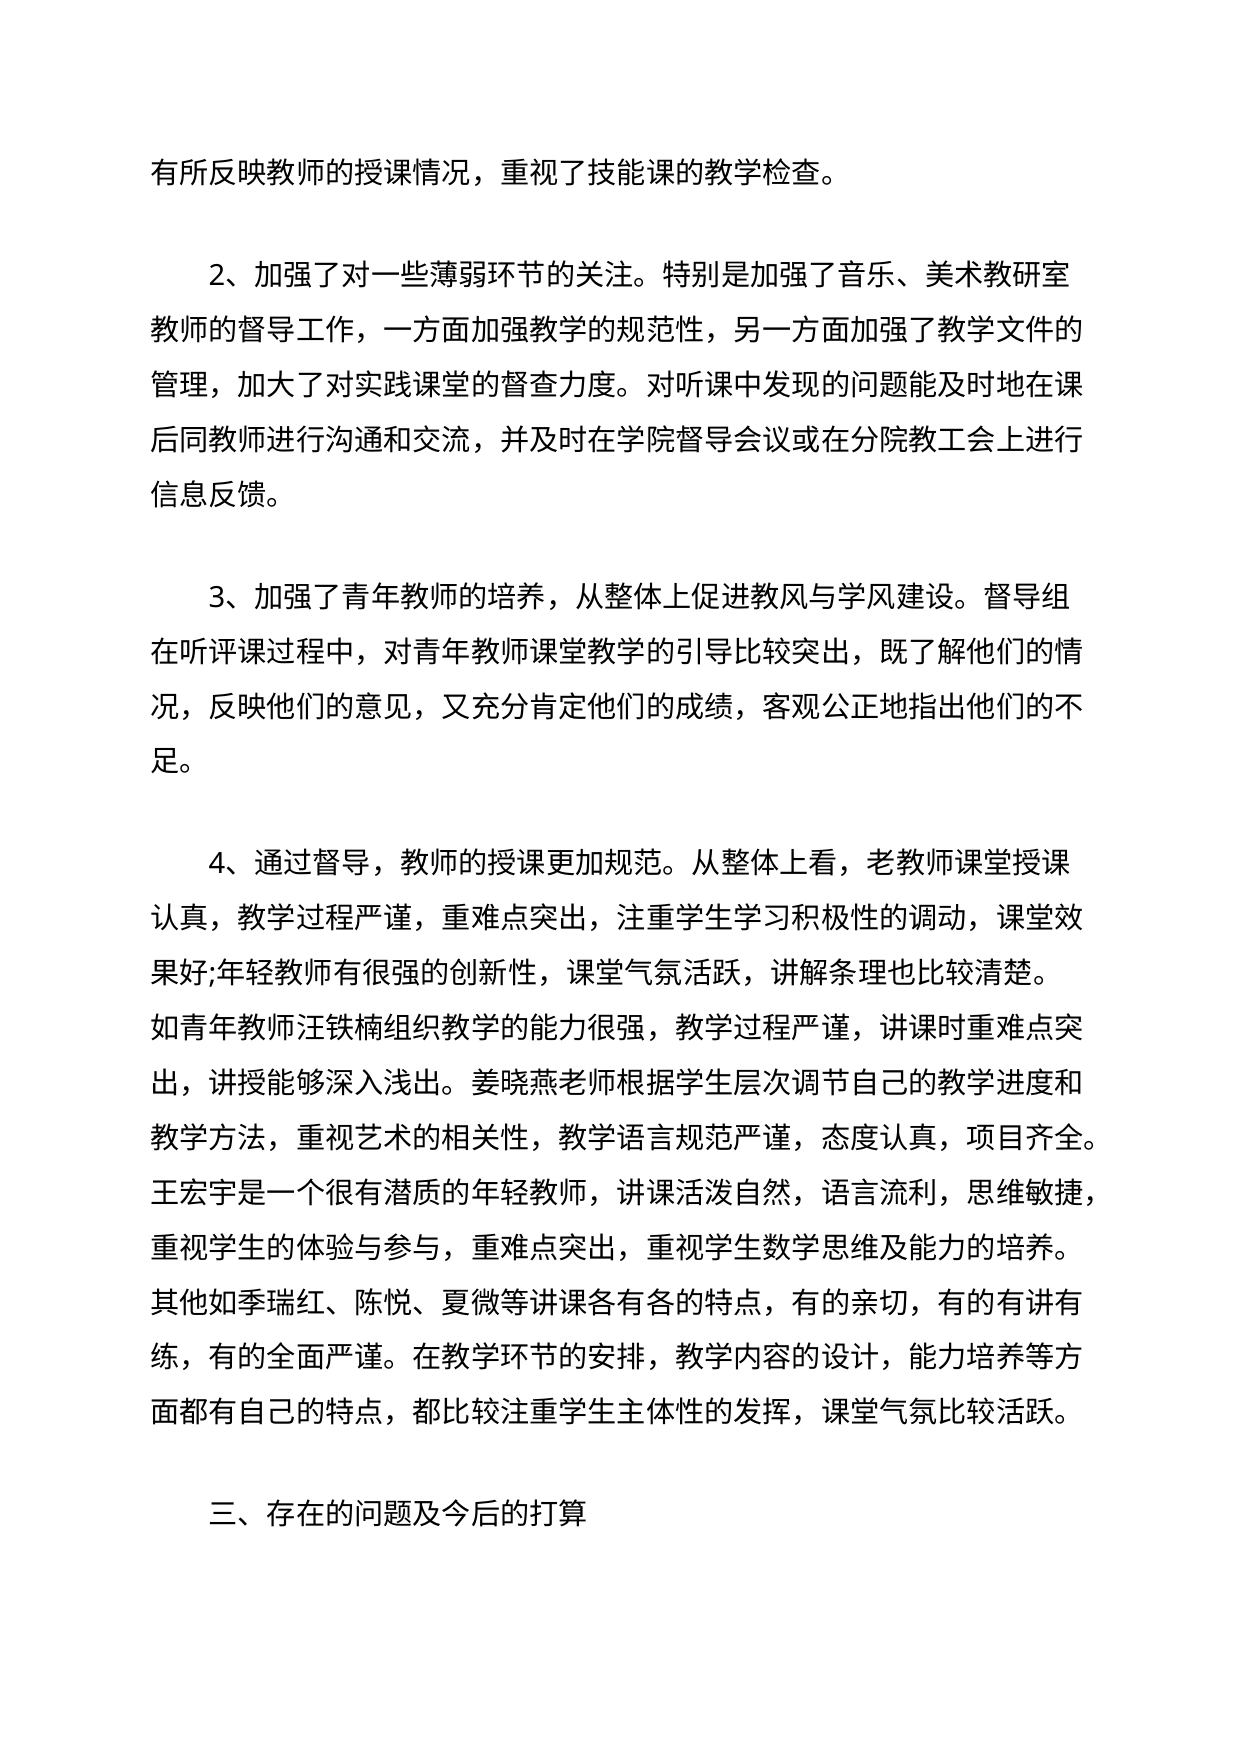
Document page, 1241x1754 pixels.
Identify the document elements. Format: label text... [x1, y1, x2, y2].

text 3、加强了青年教师的培养，从整体上促进教风与学风建设。督导组在听评课过程中，对青年教师课堂教学的引导比较突出，既了解他们的情况，反映他们的意见，又充分肯定他们的成绩，客观公正地指出他们的不足。 [150, 573, 1090, 780]
text 三、存在的问题及今后的打算 [150, 1491, 1090, 1533]
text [150, 150, 1090, 192]
text 4、通过督导，教师的授课更加规范。从整体上看，老教师课堂授课认真，教学过程严谨，重难点突出，注重学生学习积极性的调动，课堂效果好;年轻教师有很强的创新性，课堂气氛活跃，讲解条理也比较清楚。如青年教师汪铁楠组织教学的能力很强，教学过程严谨，讲课时重难点突出，讲授能够深入浅出。姜晓燕老师根据学生层次调节自己的教学进度和教学方法，重视艺术的相关性，教学语言规范严谨，态度认真，项目齐全。王宏宇是一个很有潜质的年轻教师，讲课活泼自然，语言流利，思维敏捷，重视学生的体验与参与，重难点突出，重视学生数学思维及能力的培养。其他如季瑞红、陈悦、夏微等讲课各有各的特点，有的亲切，有的有讲有练，有的全面严谨。在教学环节的安排，教学内容的设计，能力培养等方面都有自己的特点，都比较注重学生主体性的发挥，课堂气氛比较活跃。 [150, 840, 1090, 1431]
text 2、加强了对一些薄弱环节的关注。特别是加强了音乐、美术教研室教师的督导工作，一方面加强教学的规范性，另一方面加强了教学文件的管理，加大了对实践课堂的督查力度。对听课中发现的问题能及时地在课后同教师进行沟通和交流，并及时在学院督导会议或在分院教工会上进行信息反馈。 [150, 252, 1090, 514]
